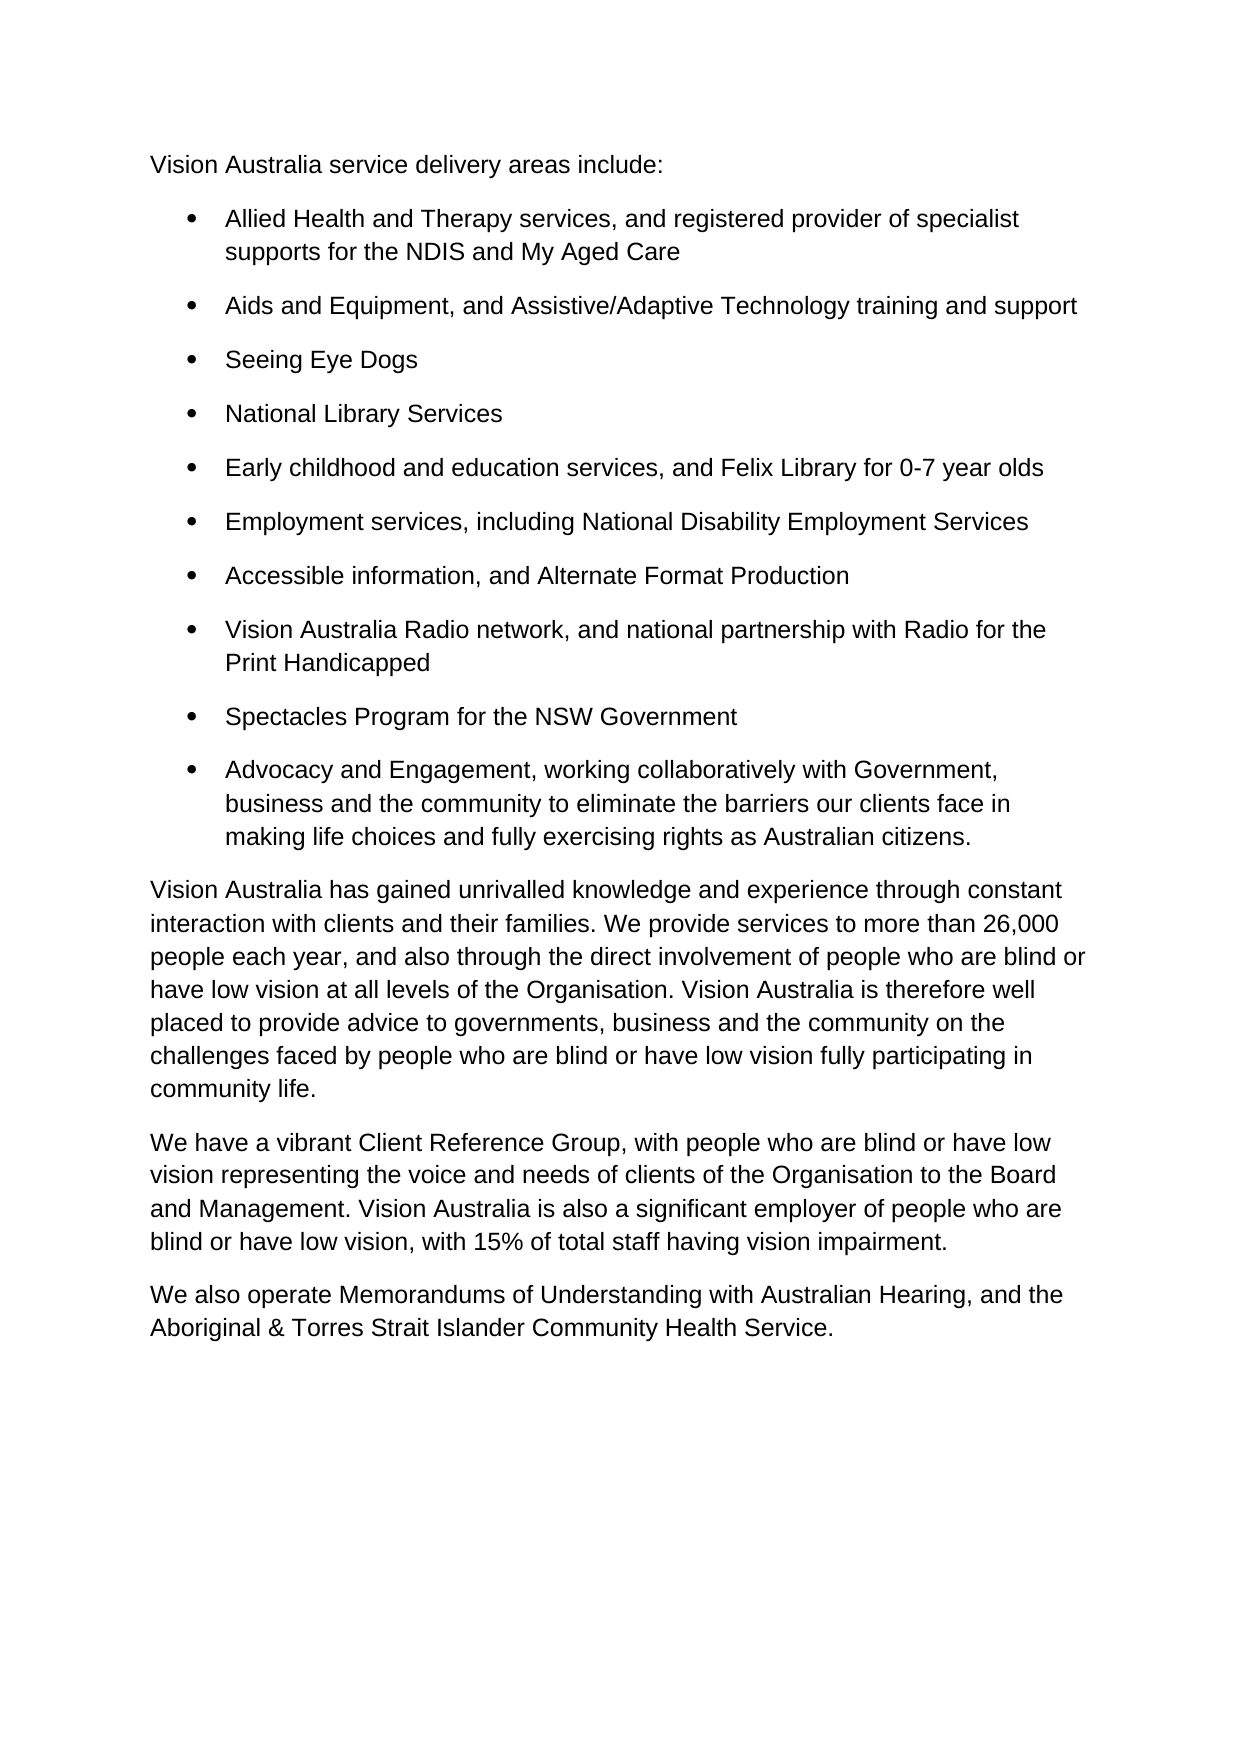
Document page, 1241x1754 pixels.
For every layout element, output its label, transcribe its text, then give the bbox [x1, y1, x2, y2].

list Seeing Eye Dogs [187, 345, 1090, 374]
text We also operate Memorandums of Understanding with Australian Hearing, and the Aboriginal & Torres Strait Islander Community Health Service. [150, 1280, 1090, 1342]
text Vision Australia has gained unrivalled knowledge and experience through constant interaction with clients and their families. We provide services to more than 26,000 people each year, and also through the direct involvement of people who are blind or have low vision at all levels of the Organisation. Vision Australia is therefore well placed to provide advice to governments, business and the community on the challenges faced by people who are blind or have low vision fully participating in community life. [150, 876, 1090, 1102]
text We have a vibrant Client Reference Group, with people who are blind or have low vision representing the voice and needs of clients of the Organisation to the Board and Management. Vision Australia is also a significant employer of people who are blind or have low vision, with 15% of total staff having vision impairment. [150, 1127, 1090, 1255]
list Vision Australia Radio network, and national partnership with Radio for the Print Handicapped [187, 614, 1090, 676]
list Employment services, including National Disability Employment Services [187, 507, 1090, 536]
text Vision Australia service delivery areas include: [150, 150, 1090, 179]
list Early childhood and education services, and Felix Library for 0-7 year olds [187, 453, 1090, 482]
list National Library Services [187, 399, 1090, 428]
list Advocacy and Engagement, working collaboratively with Government, business and the community to eliminate the barriers our clients face in making life choices and fully exercising rights as Australian citizens. [187, 756, 1090, 850]
list Aids and Equipment, and Assistive/Adaptive Technology training and support [187, 291, 1090, 320]
list Allied Health and Therapy services, and registered provider of specialist supports for the NDIS and My Aged Care [187, 204, 1090, 266]
list Accessible information, and Alternate Format Production [187, 561, 1090, 589]
list Spectacles Program for the NSW Government [187, 702, 1090, 730]
